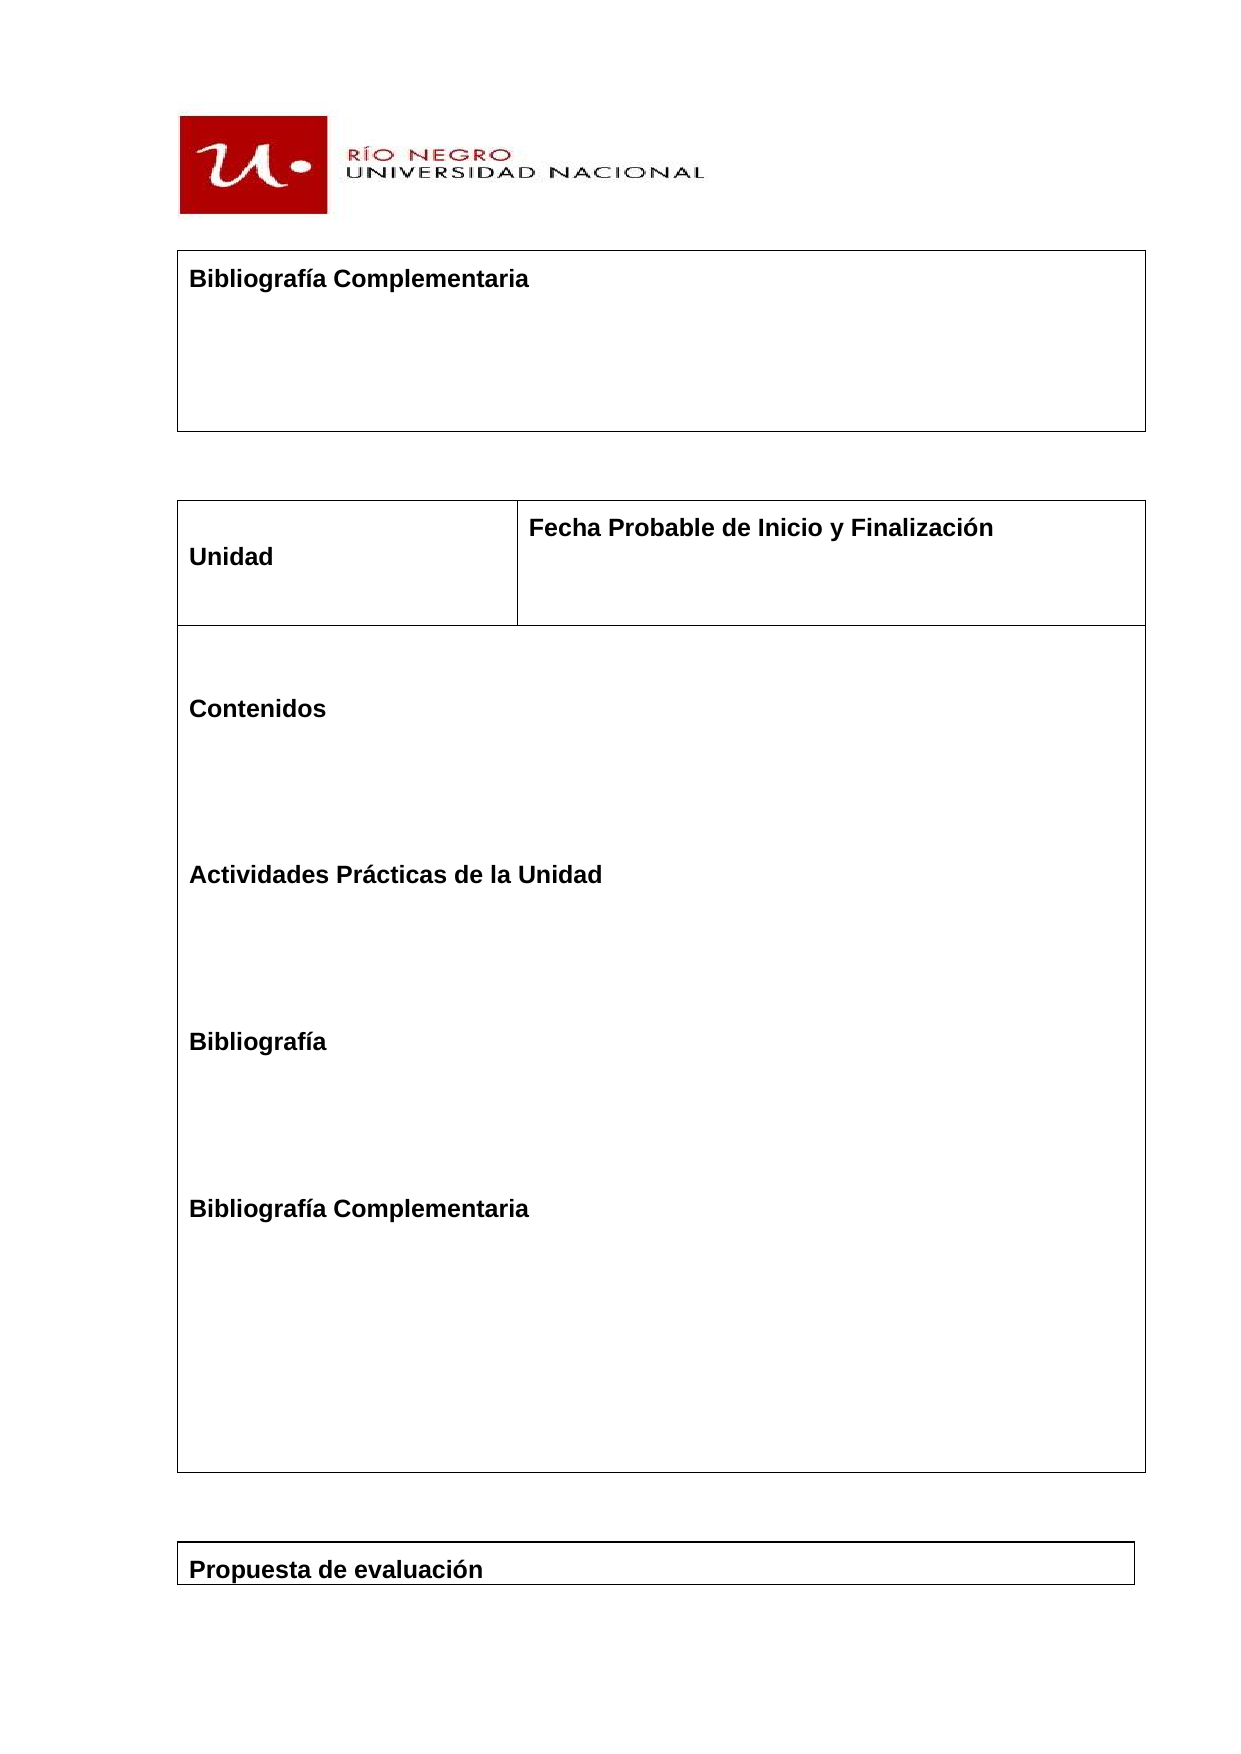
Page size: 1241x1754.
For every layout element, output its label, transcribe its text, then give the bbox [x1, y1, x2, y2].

table_header Fecha Probable de Inicio y Finalización [518, 501, 1145, 624]
table_cell Contenidos Actividades Prácticas de la Unidad Bibliografía Bibliografía Complementaria [178, 626, 1145, 1472]
table_header Propuesta de evaluación [178, 1543, 1134, 1584]
table_header Unidad [178, 501, 517, 624]
picture [177, 73, 709, 250]
table_cell Contenidos Actividades Prácticas de la Unidad Bibliografía obligatoria Bibliografía Complementaria [178, 251, 1145, 431]
